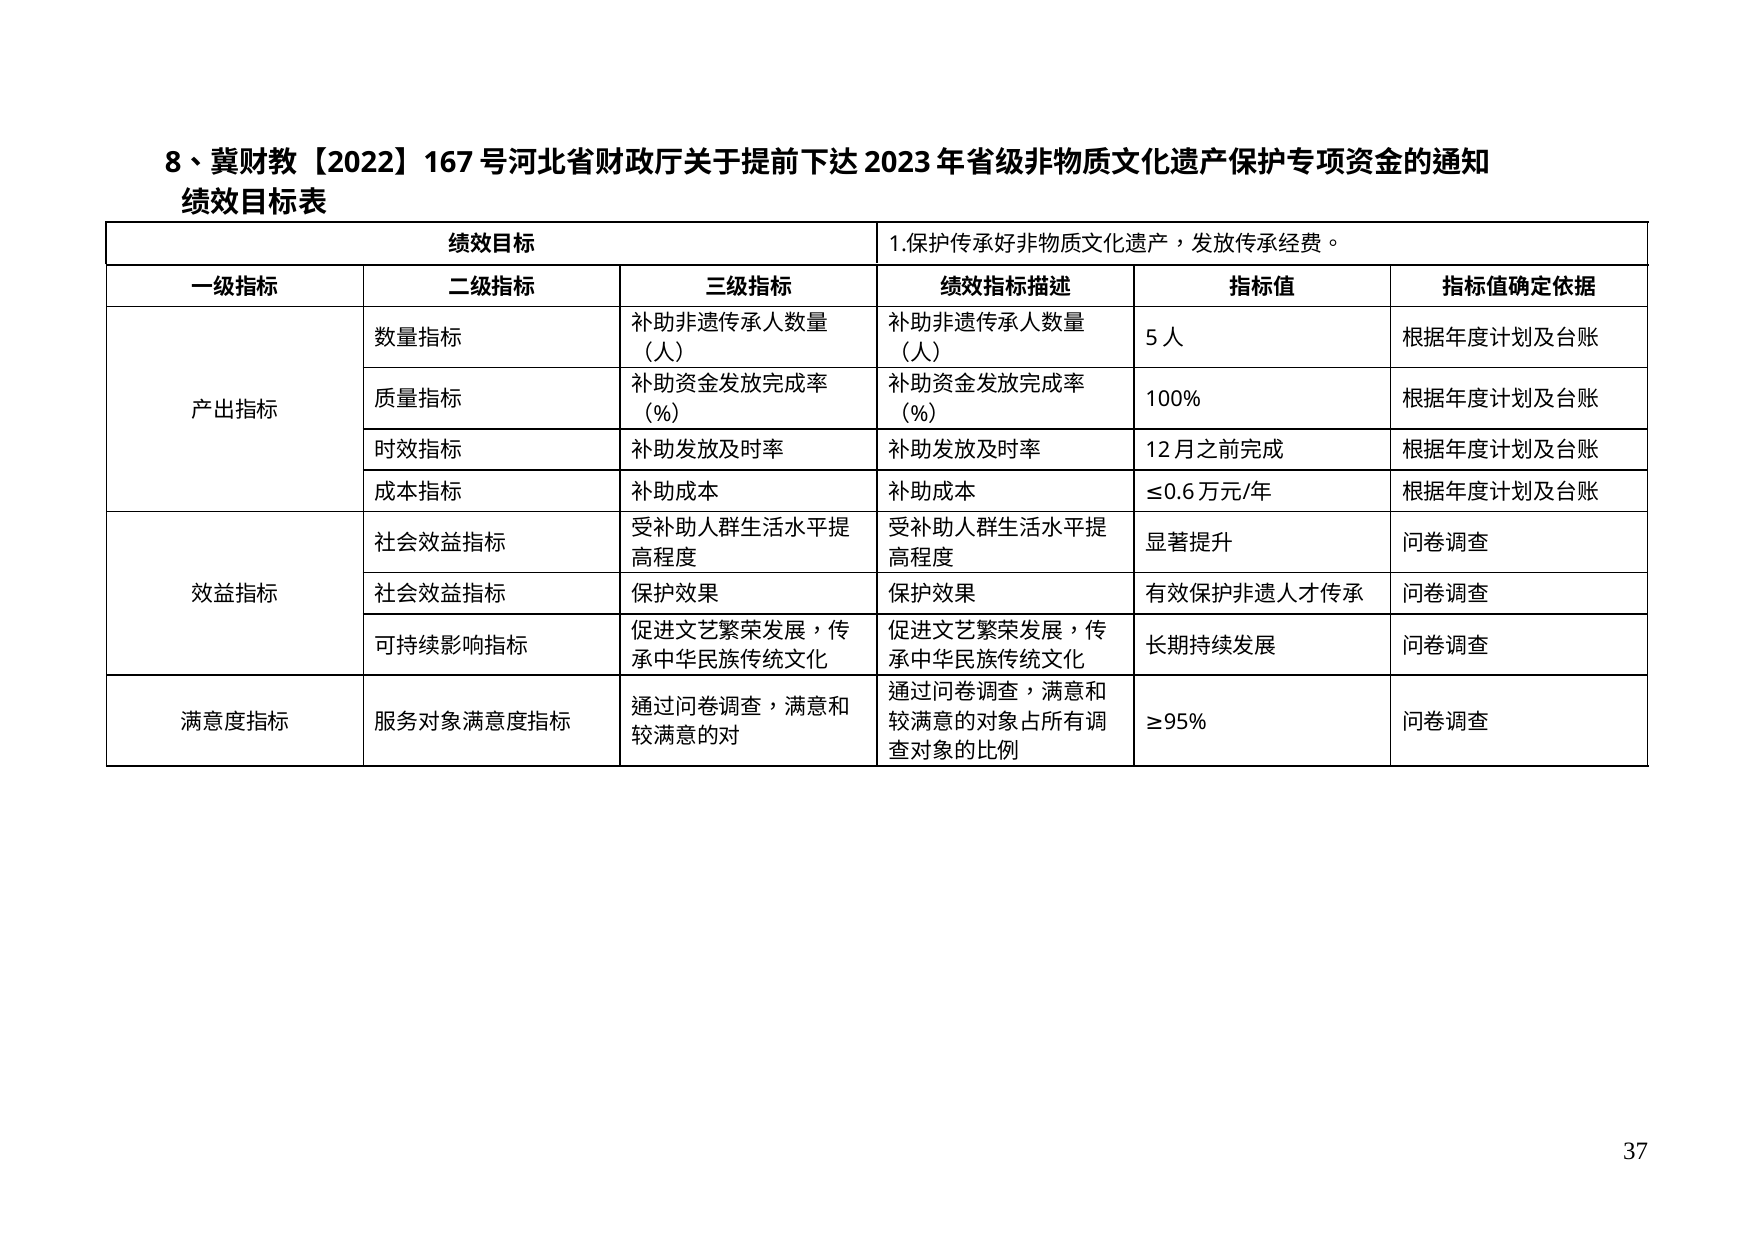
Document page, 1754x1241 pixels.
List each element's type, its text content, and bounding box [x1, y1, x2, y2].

table_cell 成本指标 [364, 471, 619, 511]
table_cell 补助成本 [878, 471, 1133, 511]
table_cell 服务对象满意度指标 [364, 676, 619, 765]
table_cell ≥95% [1135, 676, 1390, 765]
table_cell 受补助人群生活水平提高程度 [621, 512, 876, 572]
table_cell 保护效果 [878, 573, 1133, 613]
table_cell 有效保护非遗人才传承 [1135, 573, 1390, 613]
table_header 一级指标 [107, 266, 363, 306]
table_cell 根据年度计划及台账 [1391, 307, 1647, 367]
table_cell 补助资金发放完成率（%） [621, 368, 876, 428]
table_cell 产出指标 [107, 307, 363, 511]
table_cell ≤0.6万元/年 [1135, 471, 1390, 511]
table_cell 12月之前完成 [1135, 430, 1390, 469]
table_cell 100% [1135, 368, 1390, 428]
table_cell 质量指标 [364, 368, 619, 428]
table_cell 补助成本 [621, 471, 876, 511]
table_cell 补助非遗传承人数量（人） [878, 307, 1133, 367]
table_cell 补助资金发放完成率（%） [878, 368, 1133, 428]
table_cell 问卷调查 [1391, 512, 1647, 572]
table_cell 根据年度计划及台账 [1391, 471, 1647, 511]
table_header 二级指标 [364, 266, 619, 306]
table_cell 通过问卷调查，满意和较满意的对 [621, 676, 876, 765]
table_header 绩效指标描述 [878, 266, 1133, 306]
table_cell 社会效益指标 [364, 512, 619, 572]
table_cell 受补助人群生活水平提高程度 [878, 512, 1133, 572]
table_cell 根据年度计划及台账 [1391, 430, 1647, 469]
table_cell 补助非遗传承人数量（人） [621, 307, 876, 367]
table_cell 问卷调查 [1391, 676, 1647, 765]
table_cell 促进文艺繁荣发展，传承中华民族传统文化 [878, 615, 1133, 674]
table_cell 社会效益指标 [364, 573, 619, 613]
table_cell 补助发放及时率 [878, 430, 1133, 469]
table_cell 可持续影响指标 [364, 615, 619, 674]
table_cell 数量指标 [364, 307, 619, 367]
table_cell 满意度指标 [107, 676, 363, 765]
table_header 指标值确定依据 [1391, 266, 1647, 306]
table_cell 问卷调查 [1391, 573, 1647, 613]
table_cell 显著提升 [1135, 512, 1390, 572]
table_cell 补助发放及时率 [621, 430, 876, 469]
table_cell 根据年度计划及台账 [1391, 368, 1647, 428]
table_header 指标值 [1135, 266, 1390, 306]
table_cell 5人 [1135, 307, 1390, 367]
table_cell 问卷调查 [1391, 615, 1647, 674]
table_cell 效益指标 [107, 512, 363, 674]
table_cell 通过问卷调查，满意和较满意的对象占所有调查对象的比例 [878, 676, 1133, 765]
table_cell 长期持续发展 [1135, 615, 1390, 674]
table_header 绩效目标 [107, 223, 876, 262]
table_cell 保护效果 [621, 573, 876, 613]
table_cell 时效指标 [364, 430, 619, 469]
table_cell 促进文艺繁荣发展，传承中华民族传统文化 [621, 615, 876, 674]
table_header 三级指标 [621, 266, 876, 306]
table_header 1.保护传承好非物质文化遗产，发放传承经费。 [878, 223, 1647, 262]
text 8、冀财教【2022】167号河北省财政厅关于提前下达2023年省级非物质文化遗产保护专项资金的通知 绩效目标表 [106, 142, 1648, 221]
